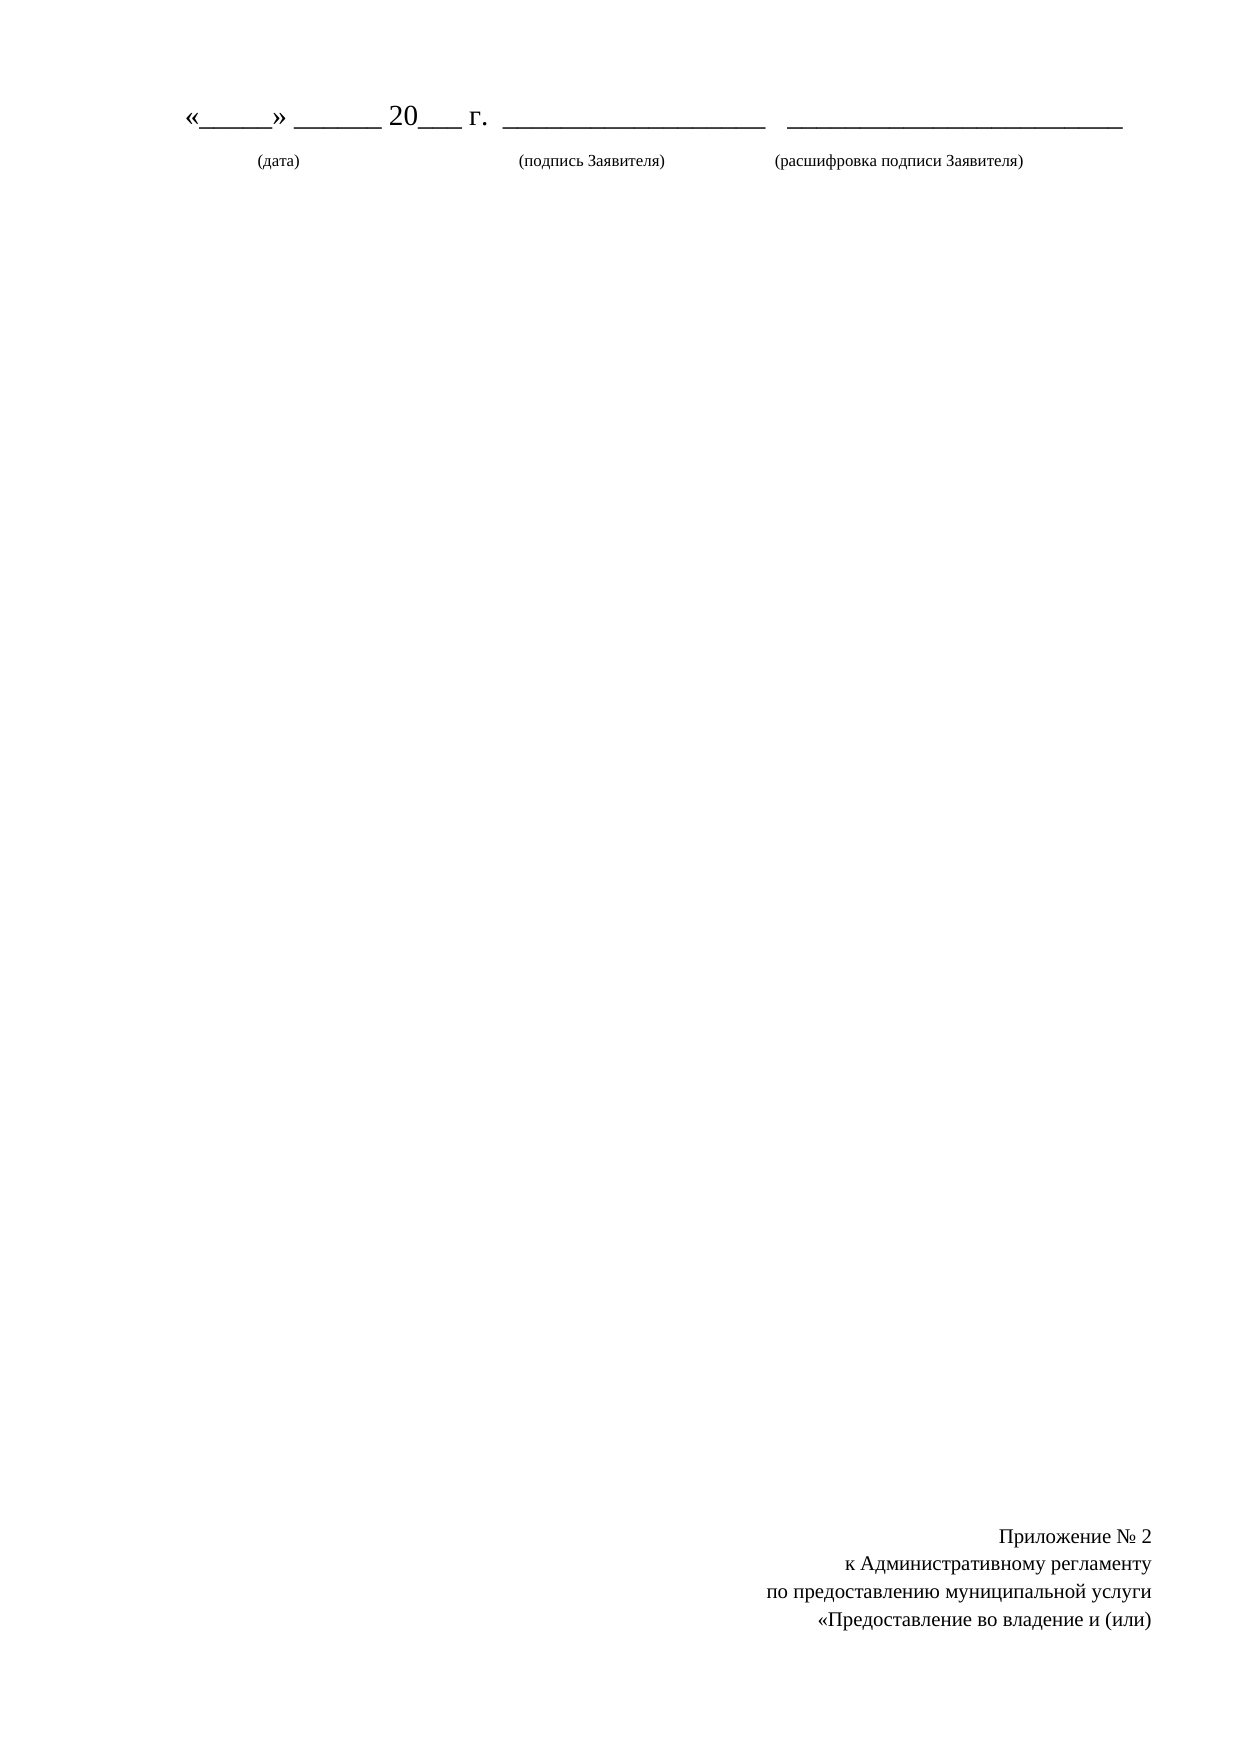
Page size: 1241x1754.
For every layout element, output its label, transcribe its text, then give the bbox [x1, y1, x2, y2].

text (дата) (подпись Заявителя) (расшифровка подписи Заявителя) [177, 136, 1152, 170]
text к Административному регламенту [177, 1551, 1152, 1575]
text «_____» ______ 20___ г. __________________ _______________________ [177, 98, 1152, 131]
text Приложение № 2 [177, 1524, 1152, 1548]
text по предоставлению муниципальной услуги [177, 1579, 1152, 1603]
text «Предоставление во владение и (или) [177, 1607, 1152, 1631]
